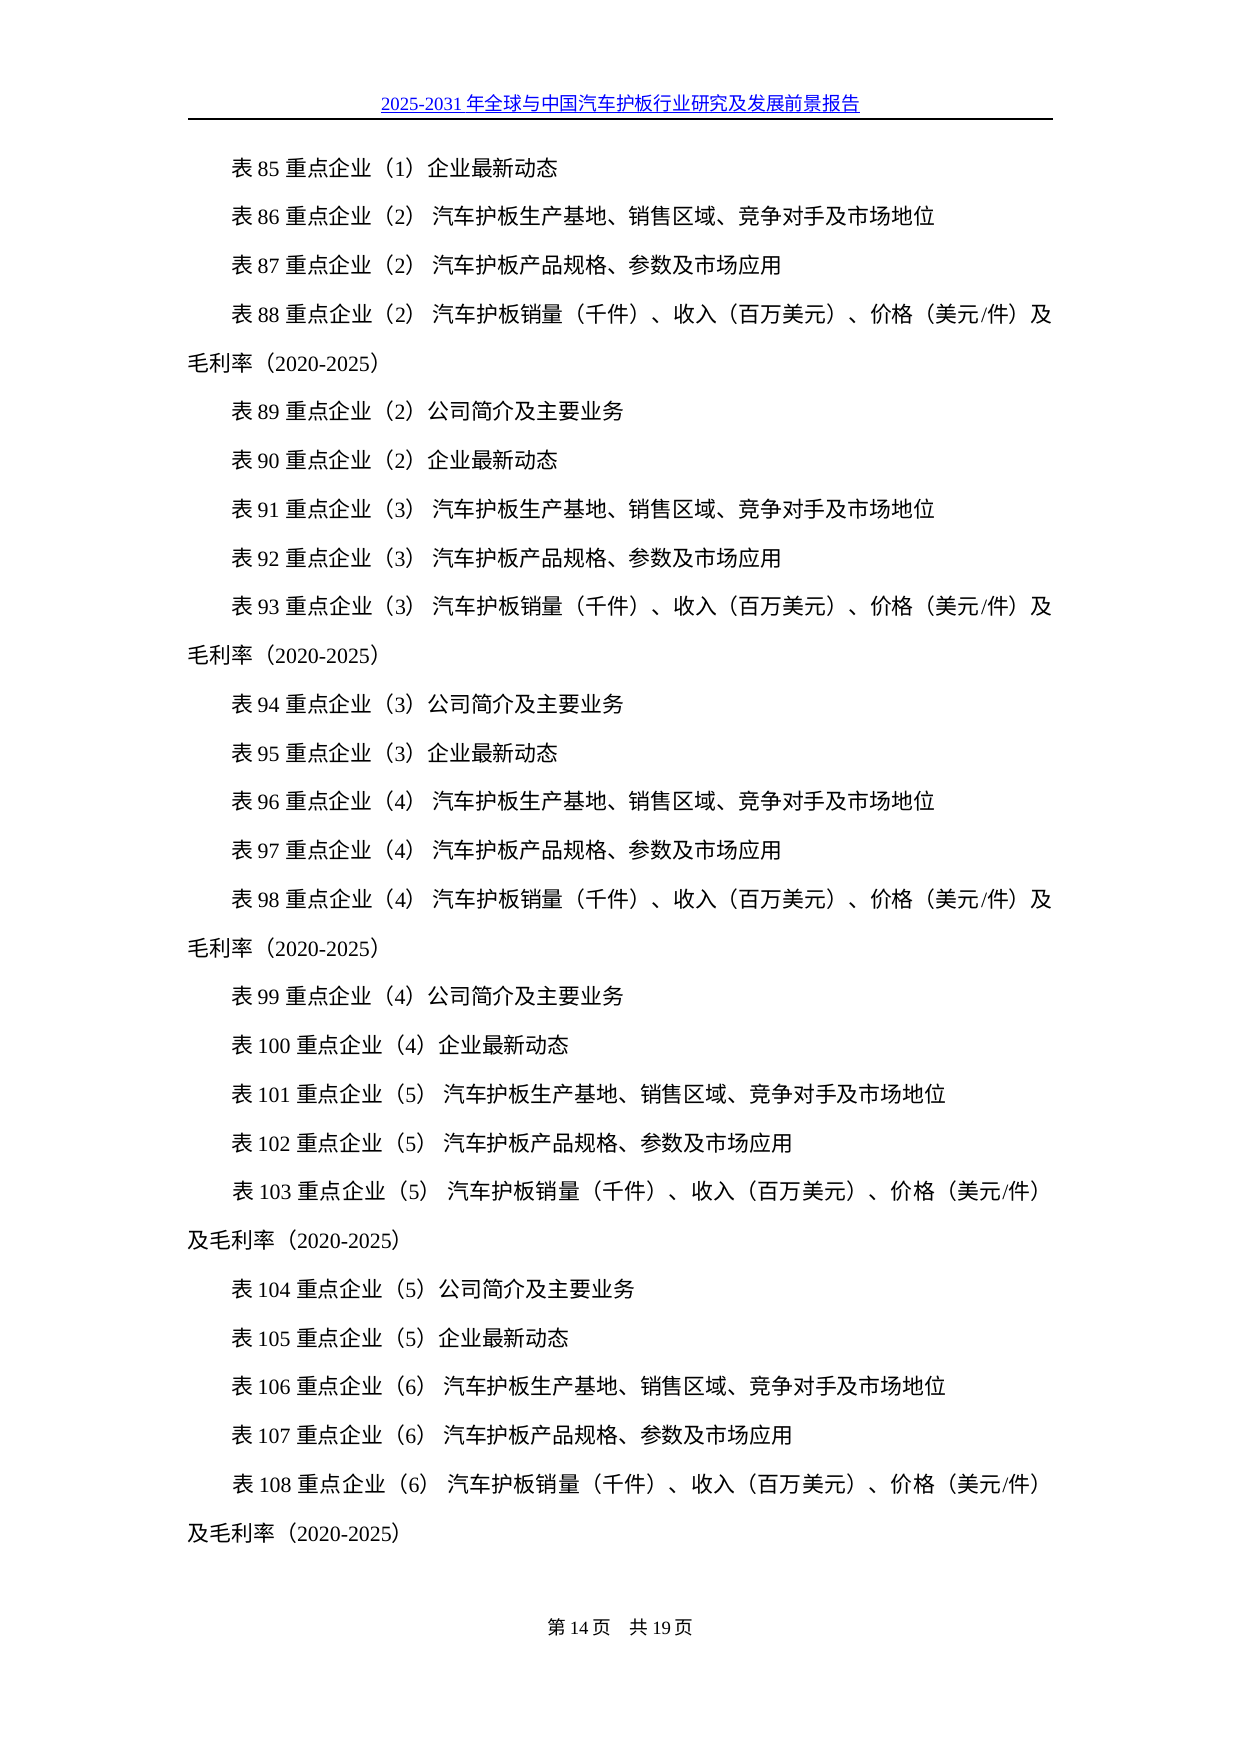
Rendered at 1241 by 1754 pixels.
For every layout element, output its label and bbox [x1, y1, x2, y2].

text [187, 150, 1053, 1548]
